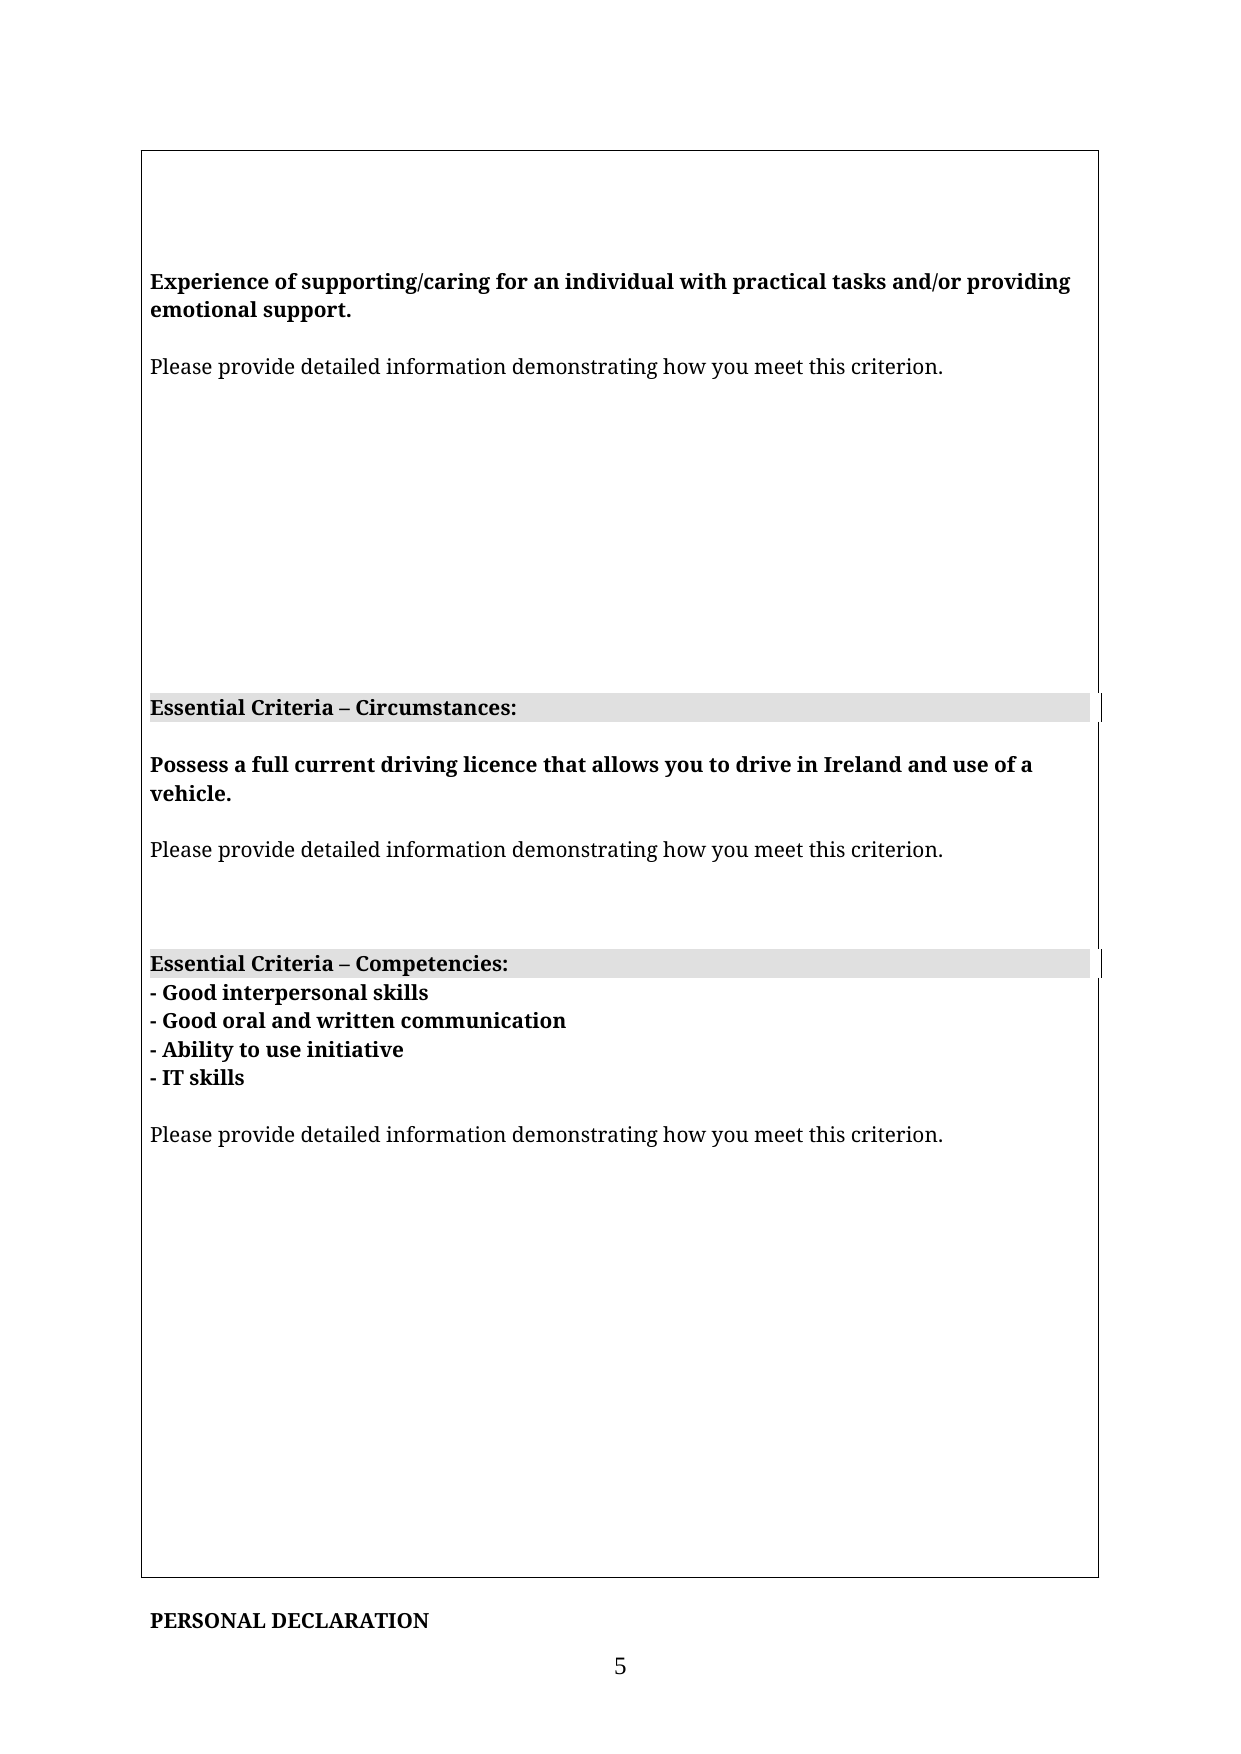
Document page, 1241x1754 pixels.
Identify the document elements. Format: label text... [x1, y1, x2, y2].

text - Good interpersonal skills [150, 978, 1090, 1006]
text Please provide detailed information demonstrating how you meet this criterion. [150, 836, 1090, 864]
text Experience of supporting/caring for an individual with practical tasks and/or providing emotional support. [150, 267, 1090, 324]
text Essential Criteria – Circumstances: [150, 693, 1090, 722]
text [150, 352, 1090, 381]
text Possess a full current driving licence that allows you to drive in Ireland and use of a vehicle. [150, 750, 1090, 807]
text Please provide detailed information demonstrating how you meet this criterion. [150, 1120, 1090, 1148]
text - IT skills [150, 1063, 1090, 1092]
text PERSONAL DECLARATION [150, 1607, 1090, 1635]
text - Ability to use initiative [150, 1035, 1090, 1063]
text - Good oral and written communication [150, 1006, 1090, 1035]
text Essential Criteria – Competencies: [150, 949, 1090, 978]
